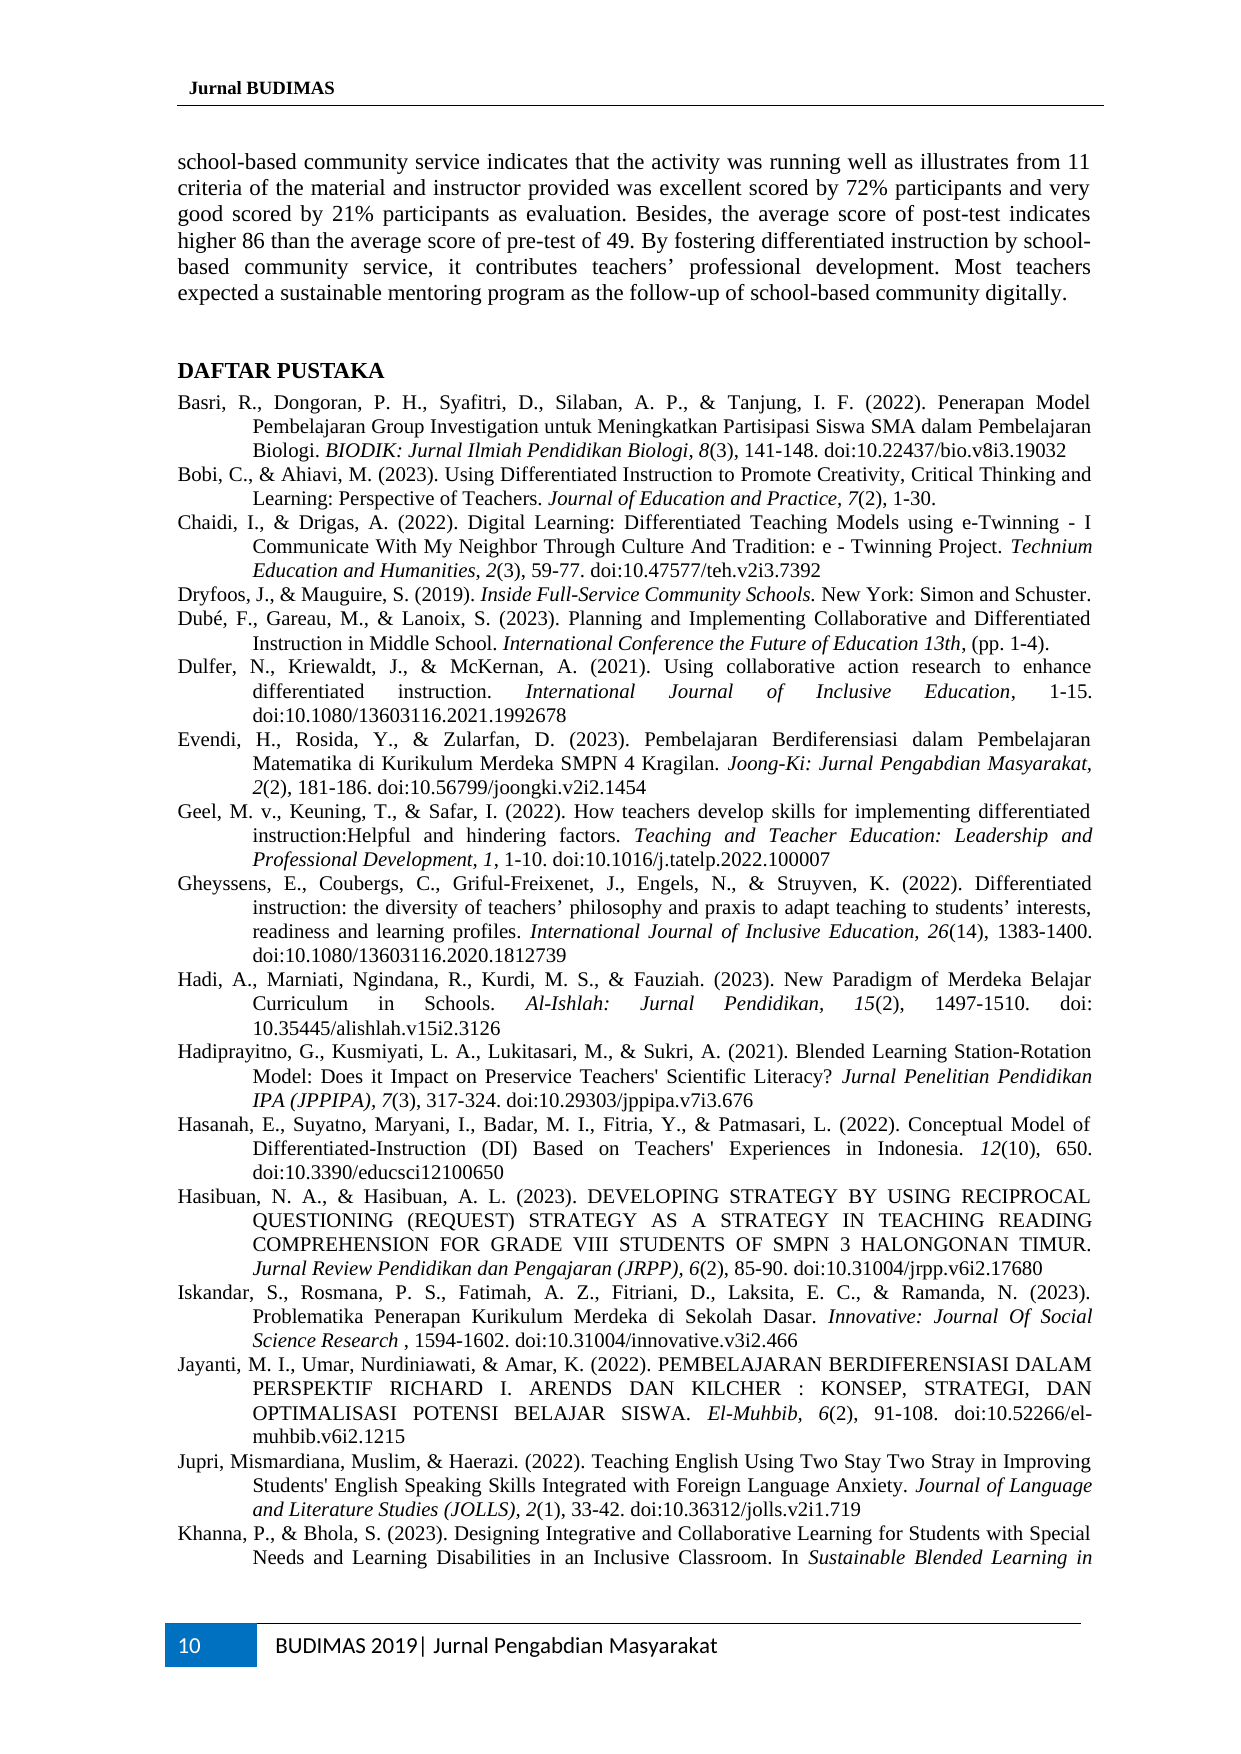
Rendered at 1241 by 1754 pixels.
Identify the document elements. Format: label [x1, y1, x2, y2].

text [177, 148, 1092, 306]
